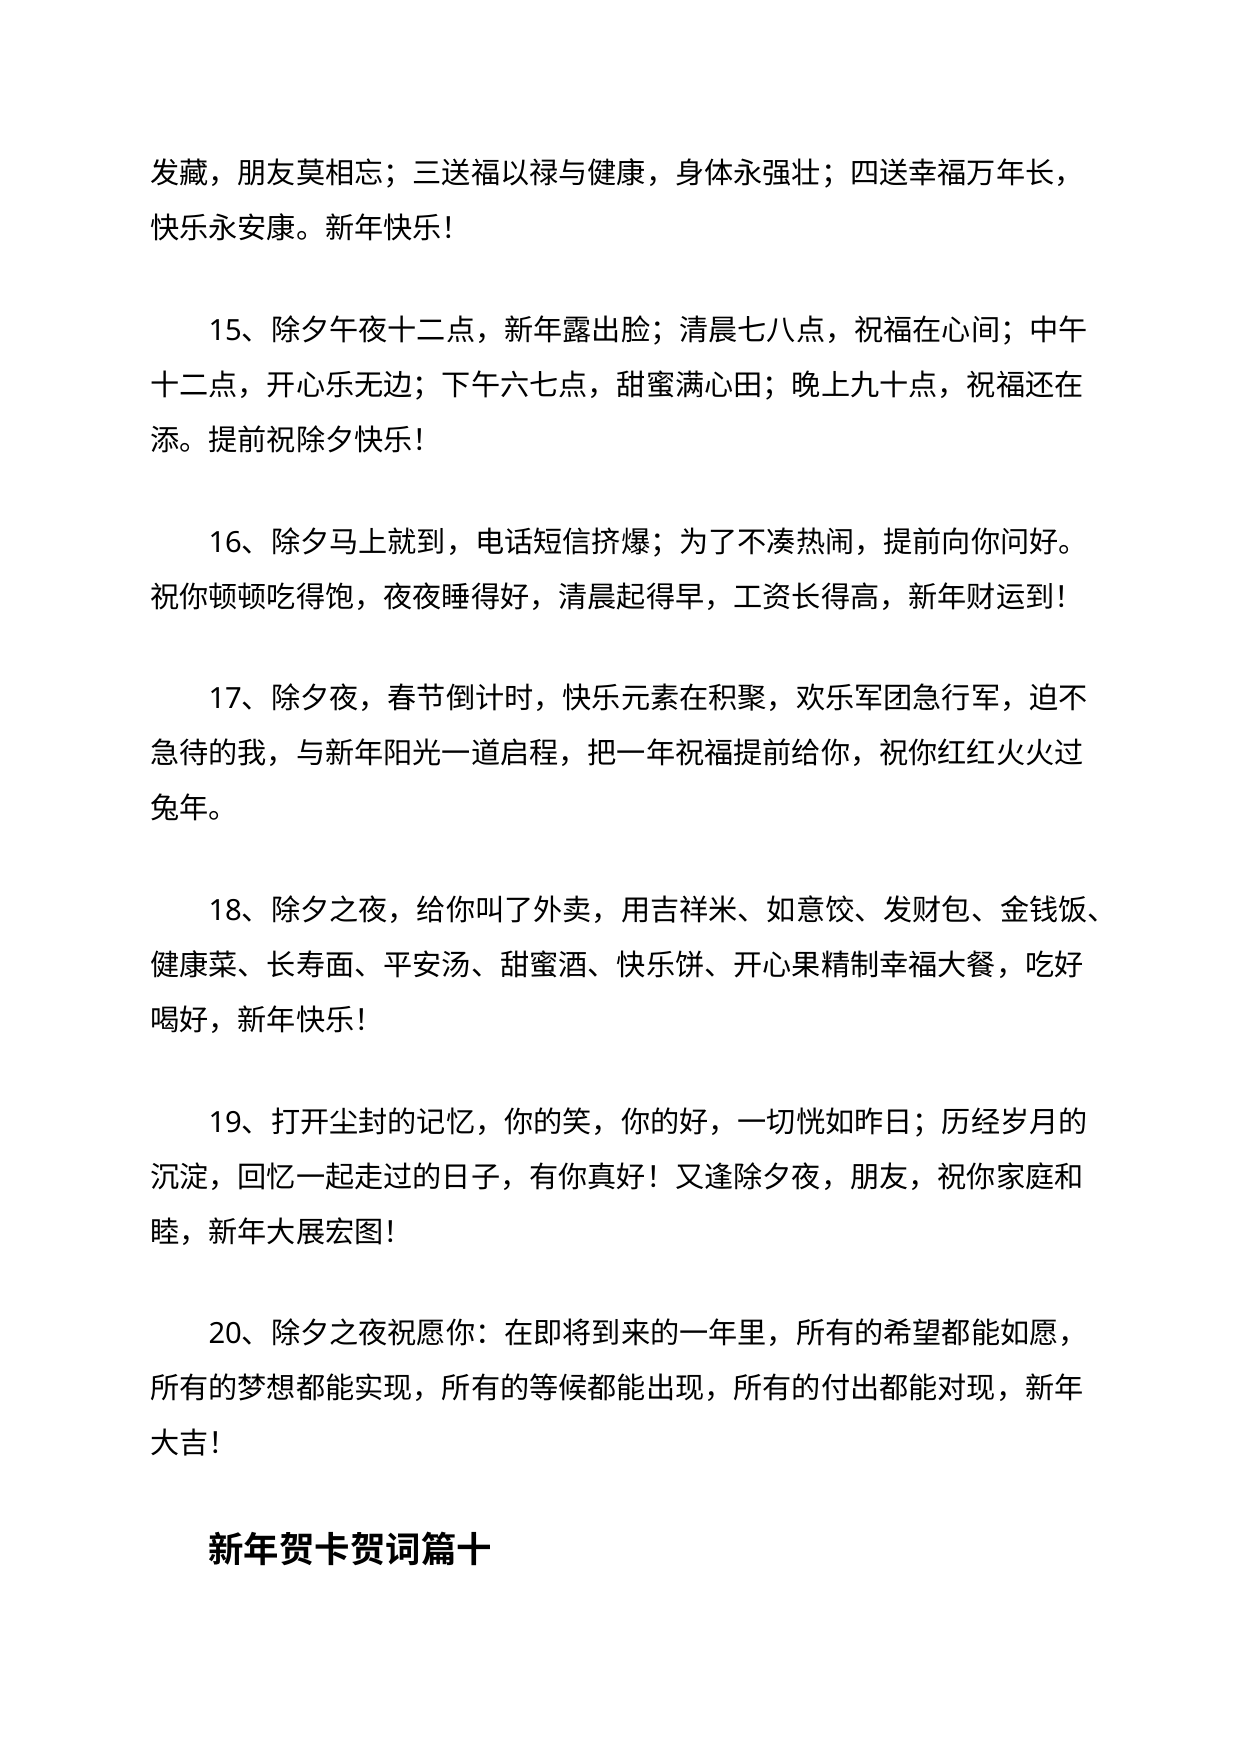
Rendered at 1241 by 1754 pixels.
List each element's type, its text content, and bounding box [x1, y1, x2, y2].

text 16、除夕马上就到，电话短信挤爆；为了不凑热闹，提前向你问好。祝你顿顿吃得饱，夜夜睡得好，清晨起得早，工资长得高，新年财运到！ [150, 518, 1090, 616]
text 15、除夕午夜十二点，新年露出脸；清晨七八点，祝福在心间；中午十二点，开心乐无边；下午六七点，甜蜜满心田；晚上九十点，祝福还在添。提前祝除夕快乐！ [150, 307, 1090, 459]
text 新年贺卡贺词篇十 [150, 1522, 1090, 1573]
text 20、除夕之夜祝愿你：在即将到来的一年里，所有的希望都能如愿，所有的梦想都能实现，所有的等候都能出现，所有的付出都能对现，新年大吉！ [150, 1310, 1090, 1462]
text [150, 150, 1090, 247]
text 19、打开尘封的记忆，你的笑，你的好，一切恍如昨日；历经岁月的沉淀，回忆一起走过的日子，有你真好！又逢除夕夜，朋友，祝你家庭和睦，新年大展宏图！ [150, 1098, 1090, 1251]
text 18、除夕之夜，给你叫了外卖，用吉祥米、如意饺、发财包、金钱饭、健康菜、长寿面、平安汤、甜蜜酒、快乐饼、开心果精制幸福大餐，吃好喝好，新年快乐！ [150, 887, 1090, 1039]
text 17、除夕夜，春节倒计时，快乐元素在积聚，欢乐军团急行军，迫不急待的我，与新年阳光一道启程，把一年祝福提前给你，祝你红红火火过兔年。 [150, 675, 1090, 827]
